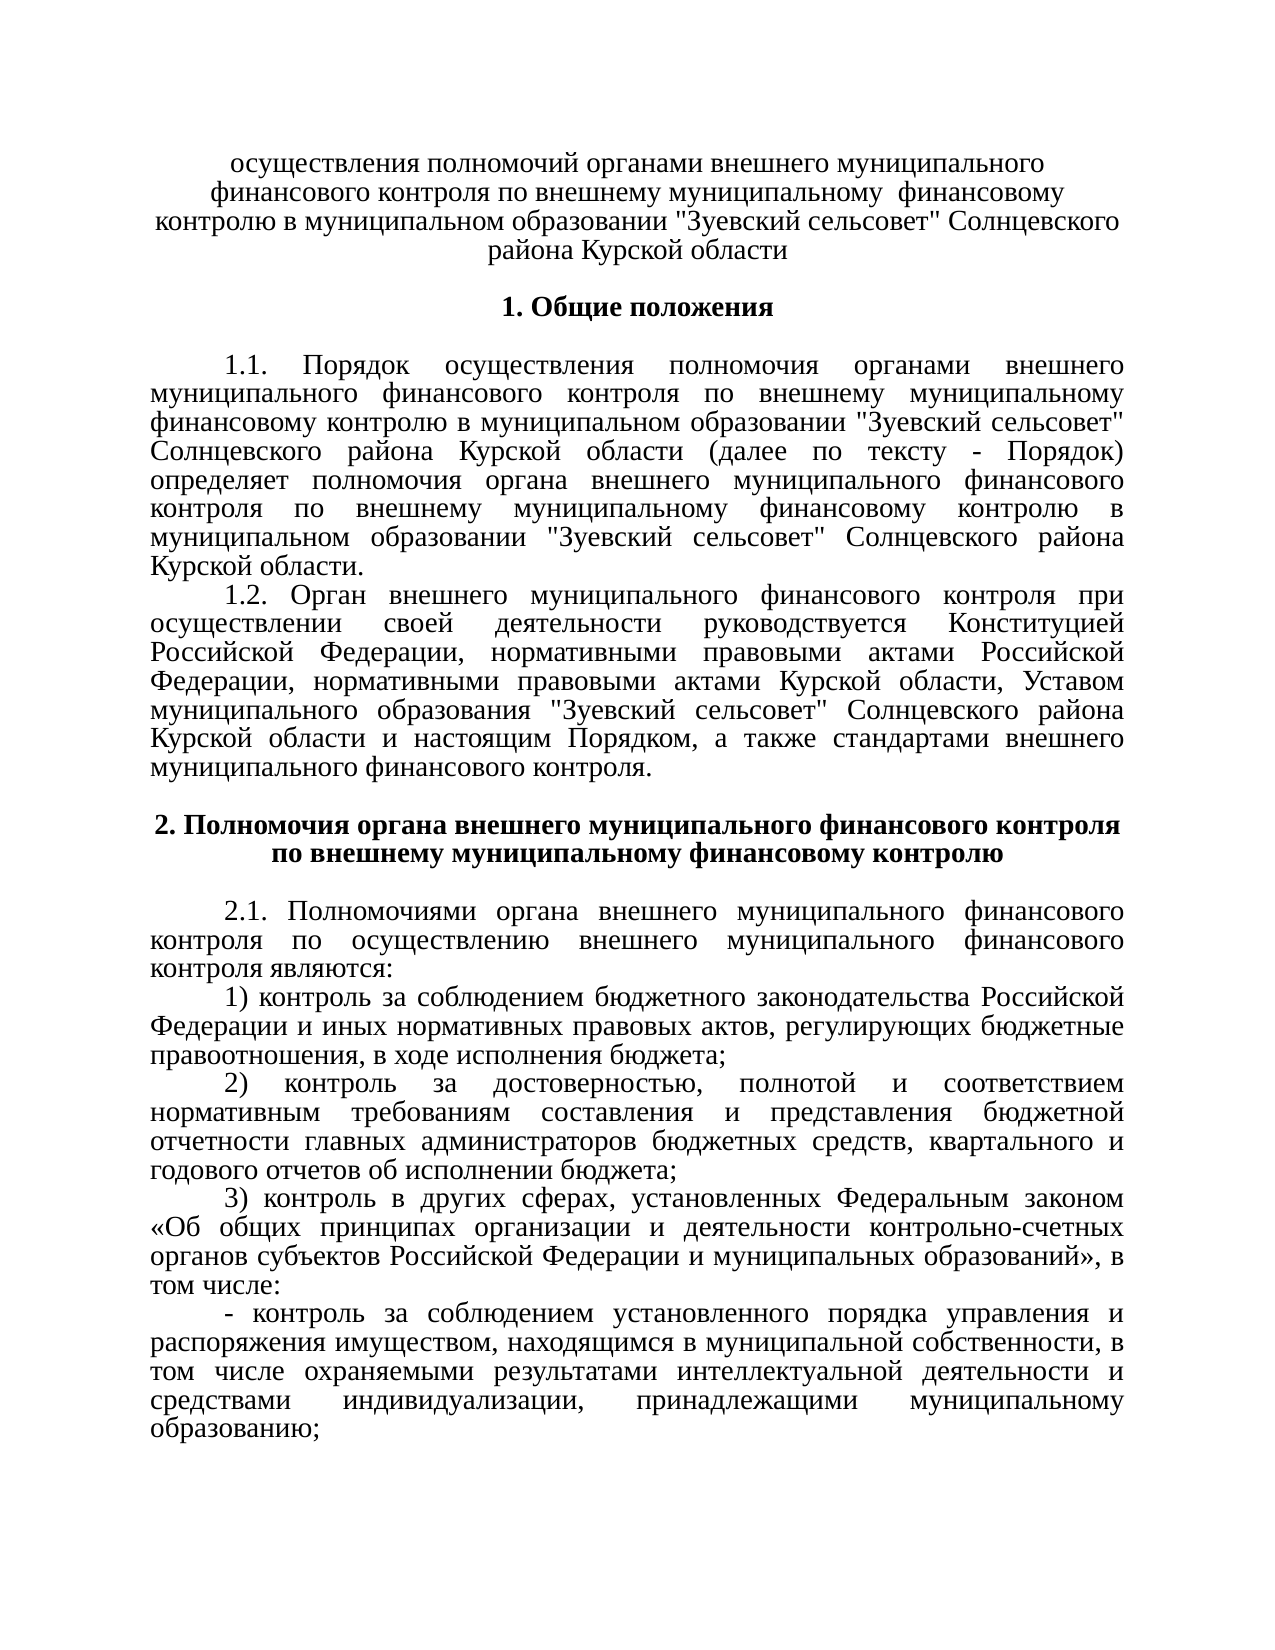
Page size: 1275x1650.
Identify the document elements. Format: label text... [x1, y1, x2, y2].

text - контроль за соблюдением установленного порядка управления и распоряжения имуществом, находящимся в муниципальной собственности, в том числе охраняемыми результатами интеллектуальной деятельности и средствами индивидуализации, принадлежащими муниципальному образованию; [150, 1300, 1125, 1444]
text 1.2. Орган внешнего муниципального финансового контроля при осуществлении своей деятельности руководствуется Конституцией Российской Федерации, нормативными правовыми актами Российской Федерации, нормативными правовыми актами Курской области, Уставом муниципального образования "Зуевский сельсовет" Солнцевского района Курской области и настоящим Порядком, а также стандартами внешнего муниципального финансового контроля. [150, 581, 1125, 782]
text 2.1. Полномочиями органа внешнего муниципального финансового контроля по осуществлению внешнего муниципального финансового контроля являются: [150, 897, 1125, 984]
text 1) контроль за соблюдением бюджетного законодательства Российской Федерации и иных нормативных правовых актов, регулирующих бюджетные правоотношения, в ходе исполнения бюджета; [150, 984, 1125, 1070]
text осуществления полномочий органами внешнего муниципального финансового контроля по внешнему муниципальному финансовому контролю в муниципальном образовании "Зуевский сельсовет" Солнцевского района Курской области [150, 150, 1125, 265]
text 1.1. Порядок осуществления полномочия органами внешнего муниципального финансового контроля по внешнему муниципальному финансовому контролю в муниципальном образовании "Зуевский сельсовет" Солнцевского района Курской области (далее по тексту - Порядок) определяет полномочия органа внешнего муниципального финансового контроля по внешнему муниципальному финансовому контролю в муниципальном образовании "Зуевский сельсовет" Солнцевского района Курской области. [150, 351, 1125, 581]
text 2) контроль за достоверностью, полнотой и соответствием нормативным требованиям составления и представления бюджетной отчетности главных администраторов бюджетных средств, квартального и годового отчетов об исполнении бюджета; [150, 1070, 1125, 1185]
text 2. Полномочия органа внешнего муниципального финансового контроля по внешнему муниципальному финансовому контролю [150, 811, 1125, 869]
text 3) контроль в других сферах, установленных Федеральным законом «Об общих принципах организации и деятельности контрольно-счетных органов субъектов Российской Федерации и муниципальных образований», в том числе: [150, 1185, 1125, 1300]
text 1. Общие положения [150, 294, 1125, 322]
